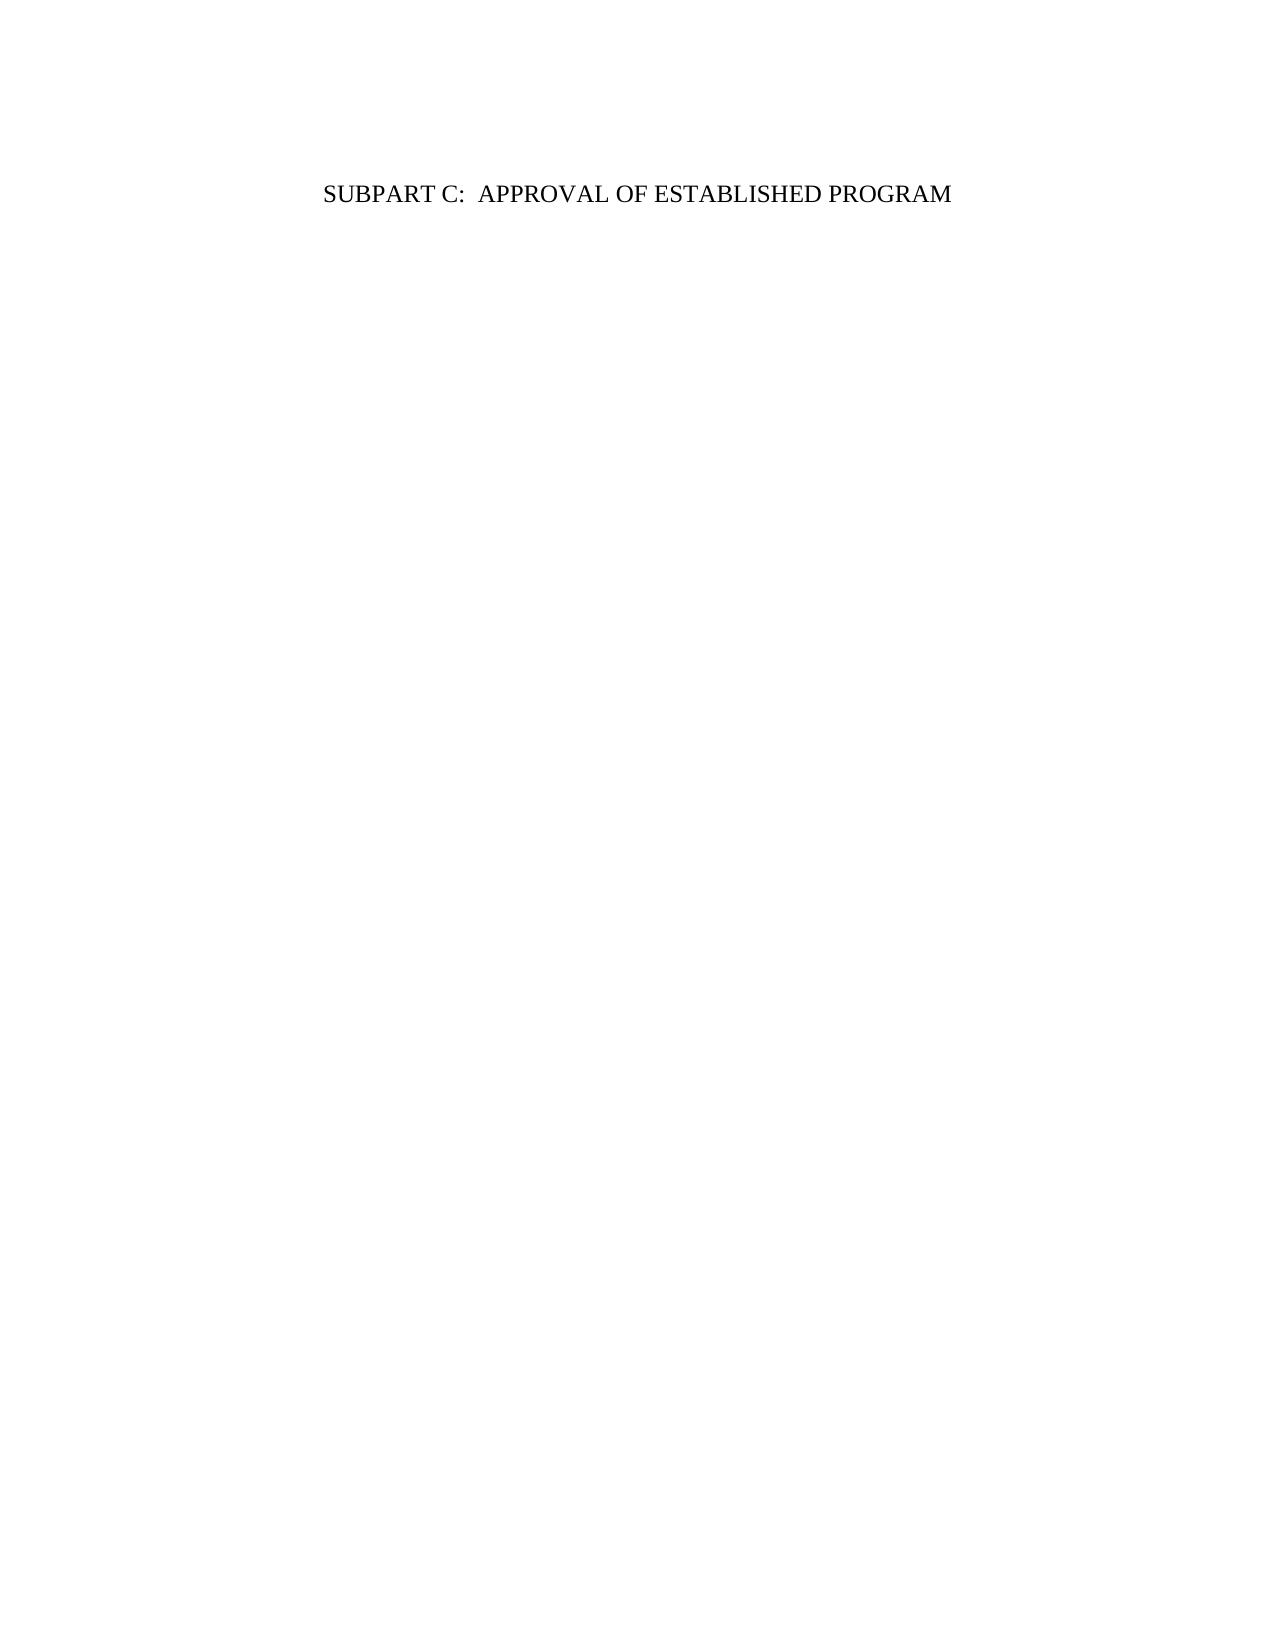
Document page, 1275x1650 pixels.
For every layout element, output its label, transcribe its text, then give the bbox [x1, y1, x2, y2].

text SUBPART C: APPROVAL OF ESTABLISHED PROGRAM [150, 179, 1125, 207]
